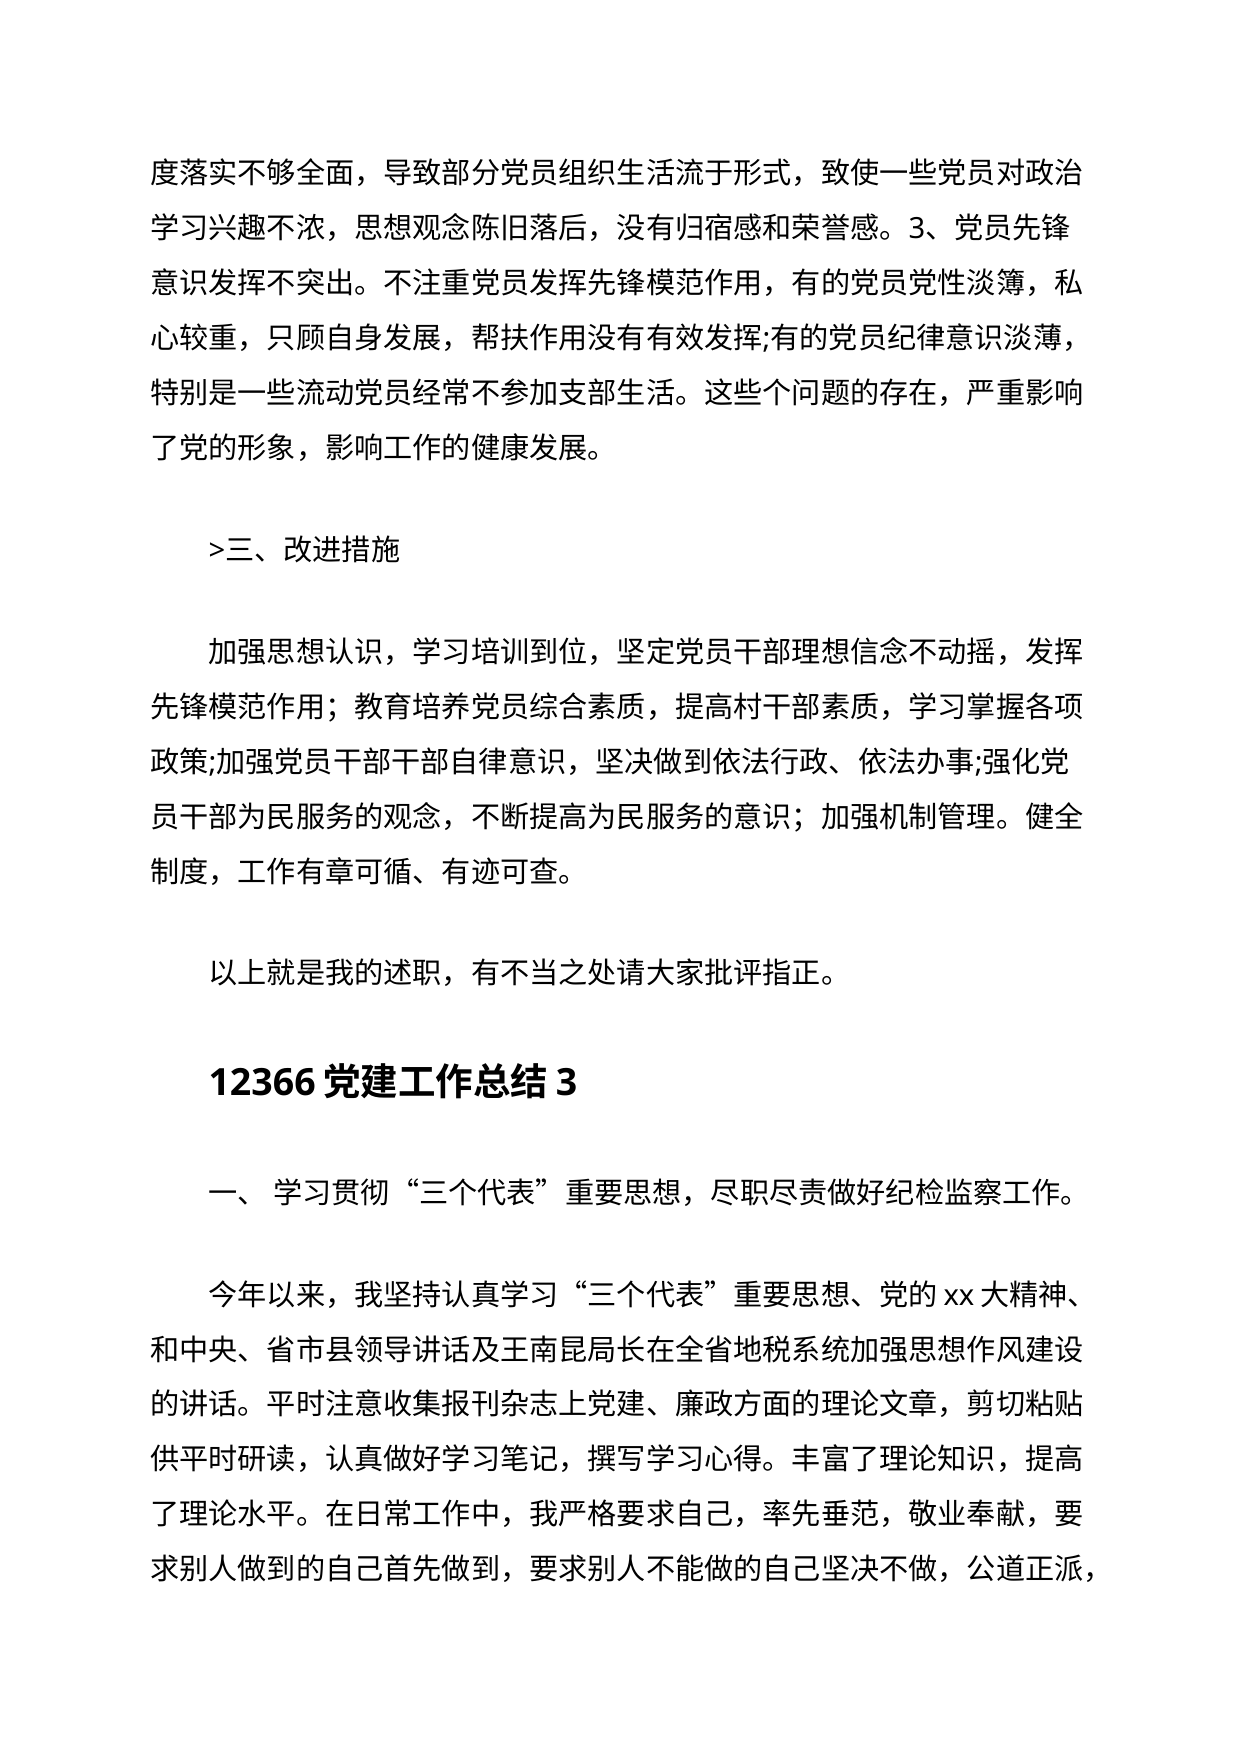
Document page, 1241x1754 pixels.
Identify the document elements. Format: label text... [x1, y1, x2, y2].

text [150, 150, 1090, 467]
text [150, 1271, 1090, 1588]
text 加强思想认识，学习培训到位，坚定党员干部理想信念不动摇，发挥先锋模范作用；教育培养党员综合素质，提高村干部素质，学习掌握各项政策;加强党员干部干部自律意识，坚决做到依法行政、依法办事;强化党员干部为民服务的观念，不断提高为民服务的意识；加强机制管理。健全制度，工作有章可循、有迹可查。 [150, 628, 1090, 890]
text 以上就是我的述职，有不当之处请大家批评指正。 [150, 950, 1090, 992]
text 12366党建工作总结3 [150, 1052, 1090, 1106]
text 一、 学习贯彻“三个代表”重要思想，尽职尽责做好纪检监察工作。 [150, 1169, 1090, 1212]
text >三、改进措施 [150, 526, 1090, 569]
